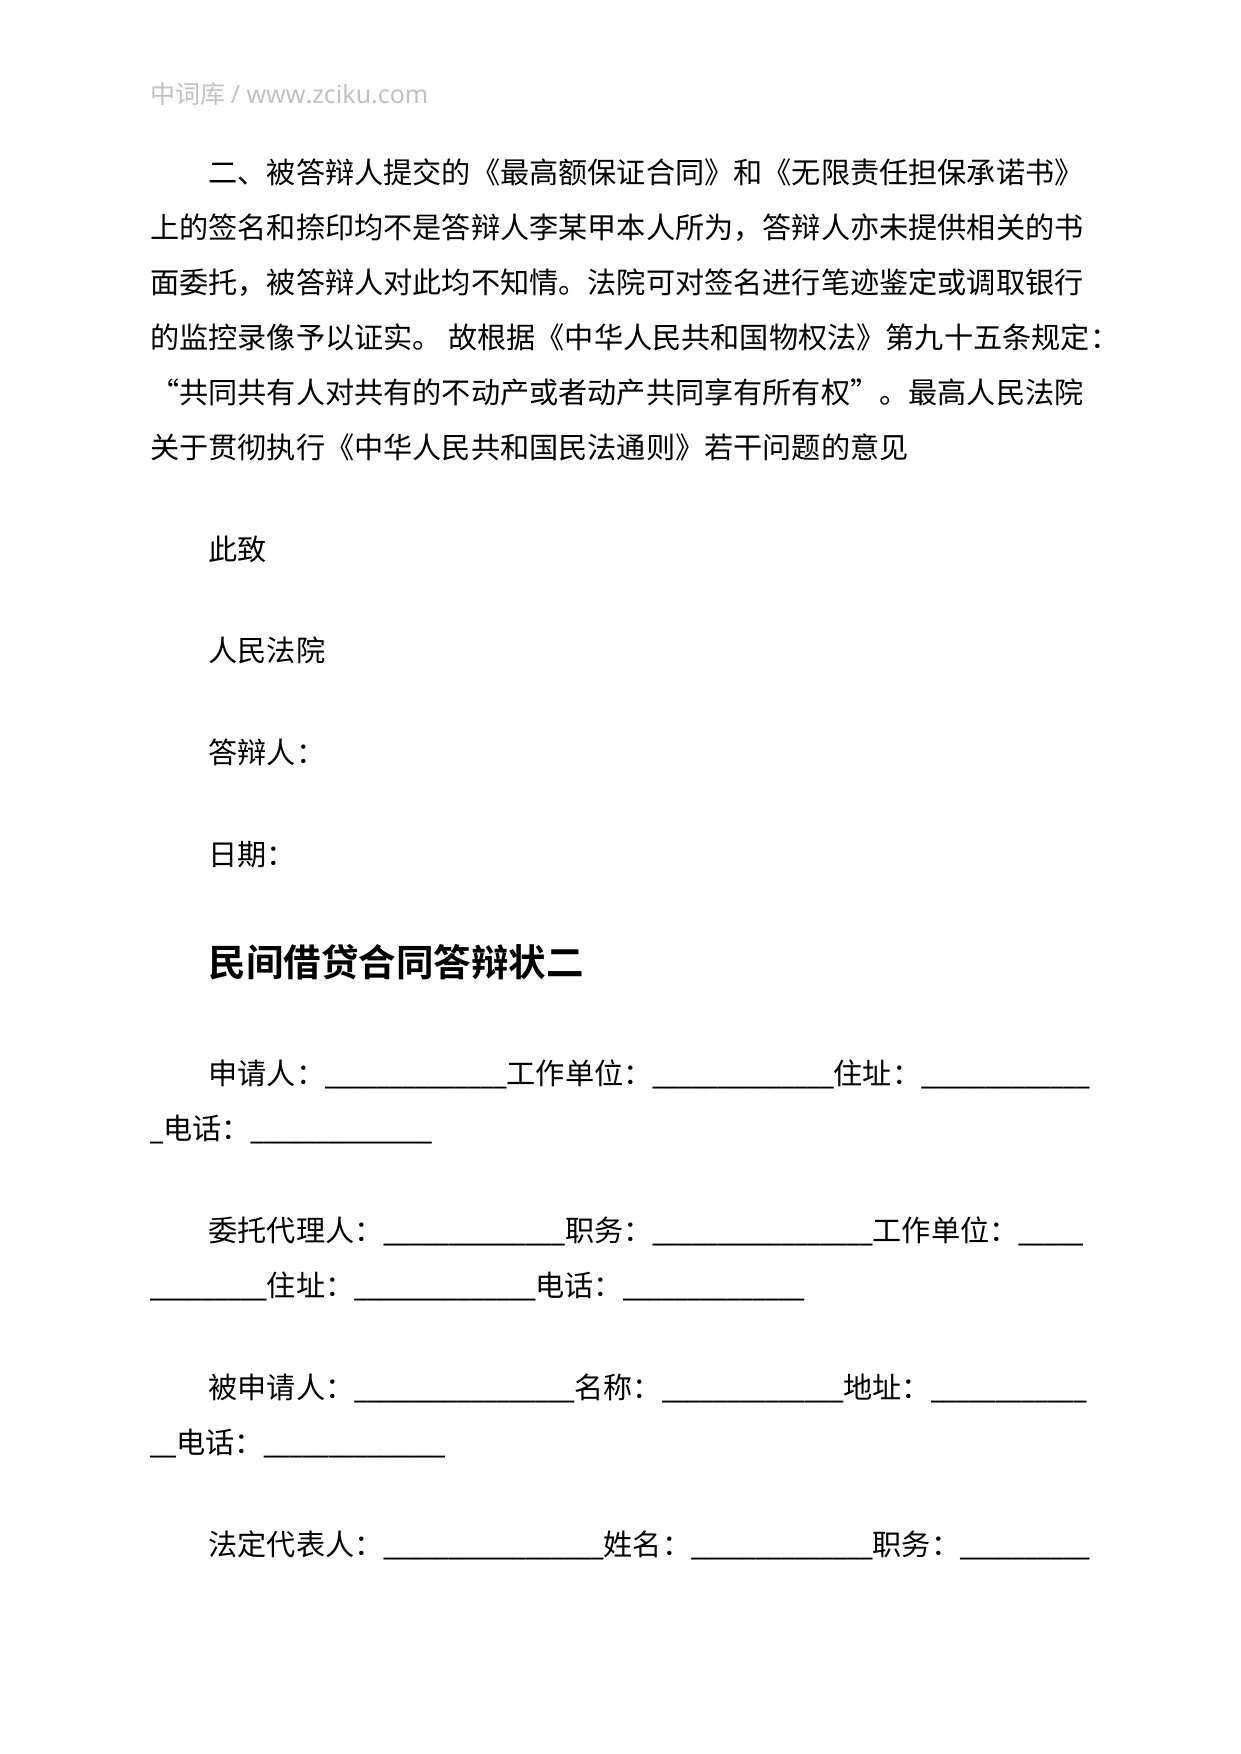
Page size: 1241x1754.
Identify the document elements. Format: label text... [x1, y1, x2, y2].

text 日期： [150, 832, 1090, 874]
text 被申请人：_________________名称：______________地址：______________电话：______________ [150, 1365, 1090, 1462]
text 二、被答辩人提交的《最高额保证合同》和《无限责任担保承诺书》上的签名和捺印均不是答辩人李某甲本人所为，答辩人亦未提供相关的书面委托，被答辩人对此均不知情。法院可对签名进行笔迹鉴定或调取银行的监控录像予以证实。 故根据《中华人民共和国物权法》第九十五条规定：“共同共有人对共有的不动产或者动产共同享有所有权”。最高人民法院关于贯彻执行《中华人民共和国民法通则》若干问题的意见 [150, 150, 1090, 467]
text 申请人：______________工作单位：______________住址：______________电话：______________ [150, 1051, 1090, 1148]
text 人民法院 [150, 628, 1090, 670]
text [150, 1522, 1090, 1564]
text 委托代理人：______________职务：_________________工作单位：______________住址：______________电话：______________ [150, 1208, 1090, 1305]
text 此致 [150, 526, 1090, 568]
text 民间借贷合同答辩状二 [150, 933, 1090, 988]
text 答辩人： [150, 730, 1090, 772]
